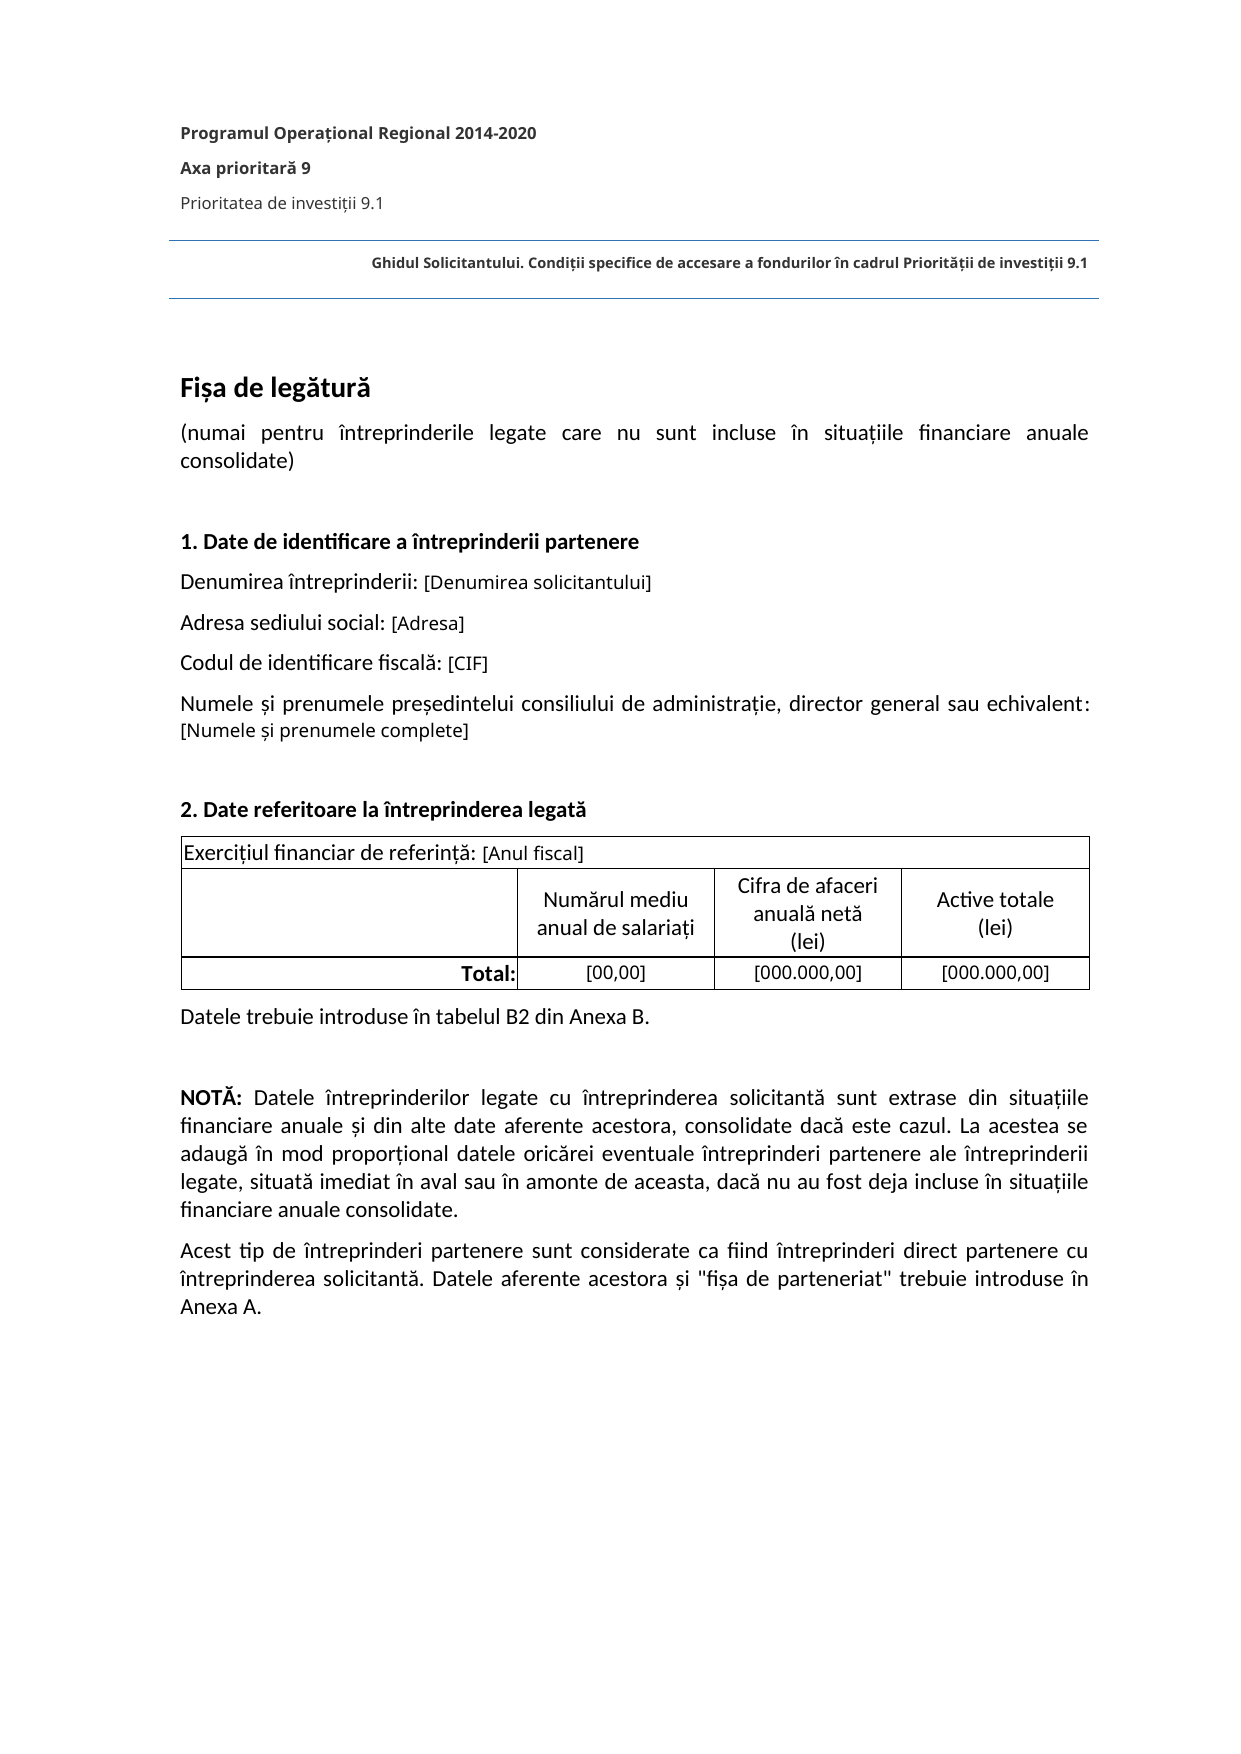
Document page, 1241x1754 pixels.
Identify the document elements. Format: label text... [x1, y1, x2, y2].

table_cell [902, 958, 1089, 988]
table_cell [182, 869, 517, 956]
text Denumirea întreprinderii: [180, 567, 1090, 595]
table_cell Cifra de afaceri anuală netă (lei) [715, 869, 901, 956]
text 2. Date referitoare la întreprinderea legată [180, 795, 1090, 823]
text Numele şi prenumele preşedintelui consiliului de administraţie, director general sau echivalent: [180, 689, 1090, 742]
text (numai pentru întreprinderile legate care nu sunt incluse în situaţiile financiare anuale consolidate) [180, 418, 1090, 474]
text Codul de identificare fiscală: [180, 648, 1090, 676]
text Datele trebuie introduse în tabelul B2 din Anexa B. [180, 1002, 1090, 1030]
table_cell Active totale (lei) [902, 869, 1089, 956]
table_cell Total: [182, 958, 517, 988]
subtitle Fişa de legătură [180, 369, 1090, 405]
text Acest tip de întreprinderi partenere sunt considerate ca fiind întreprinderi direct partenere cu întreprinderea solicitantă. Datele aferente acestora şi "fişa de parteneriat" trebuie introduse în Anexa A. [180, 1236, 1090, 1320]
text 1. Date de identificare a întreprinderii partenere [180, 527, 1090, 555]
table_cell [715, 958, 901, 988]
text Adresa sediului social: [180, 608, 1090, 636]
text NOTĂ: Datele întreprinderilor legate cu întreprinderea solicitantă sunt extrase din situaţiile financiare anuale şi din alte date aferente acestora, consolidate dacă este cazul. La acestea se adaugă în mod proporţional datele oricărei eventuale întreprinderi partenere ale întreprinderii legate, situată imediat în aval sau în amonte de aceasta, dacă nu au fost deja incluse în situaţiile financiare anuale consolidate. [180, 1083, 1090, 1223]
table_cell [518, 958, 714, 988]
table_cell Numărul mediu anual de salariaţi [518, 869, 714, 956]
table_header Exerciţiul financiar de referinţă: [182, 837, 1089, 868]
